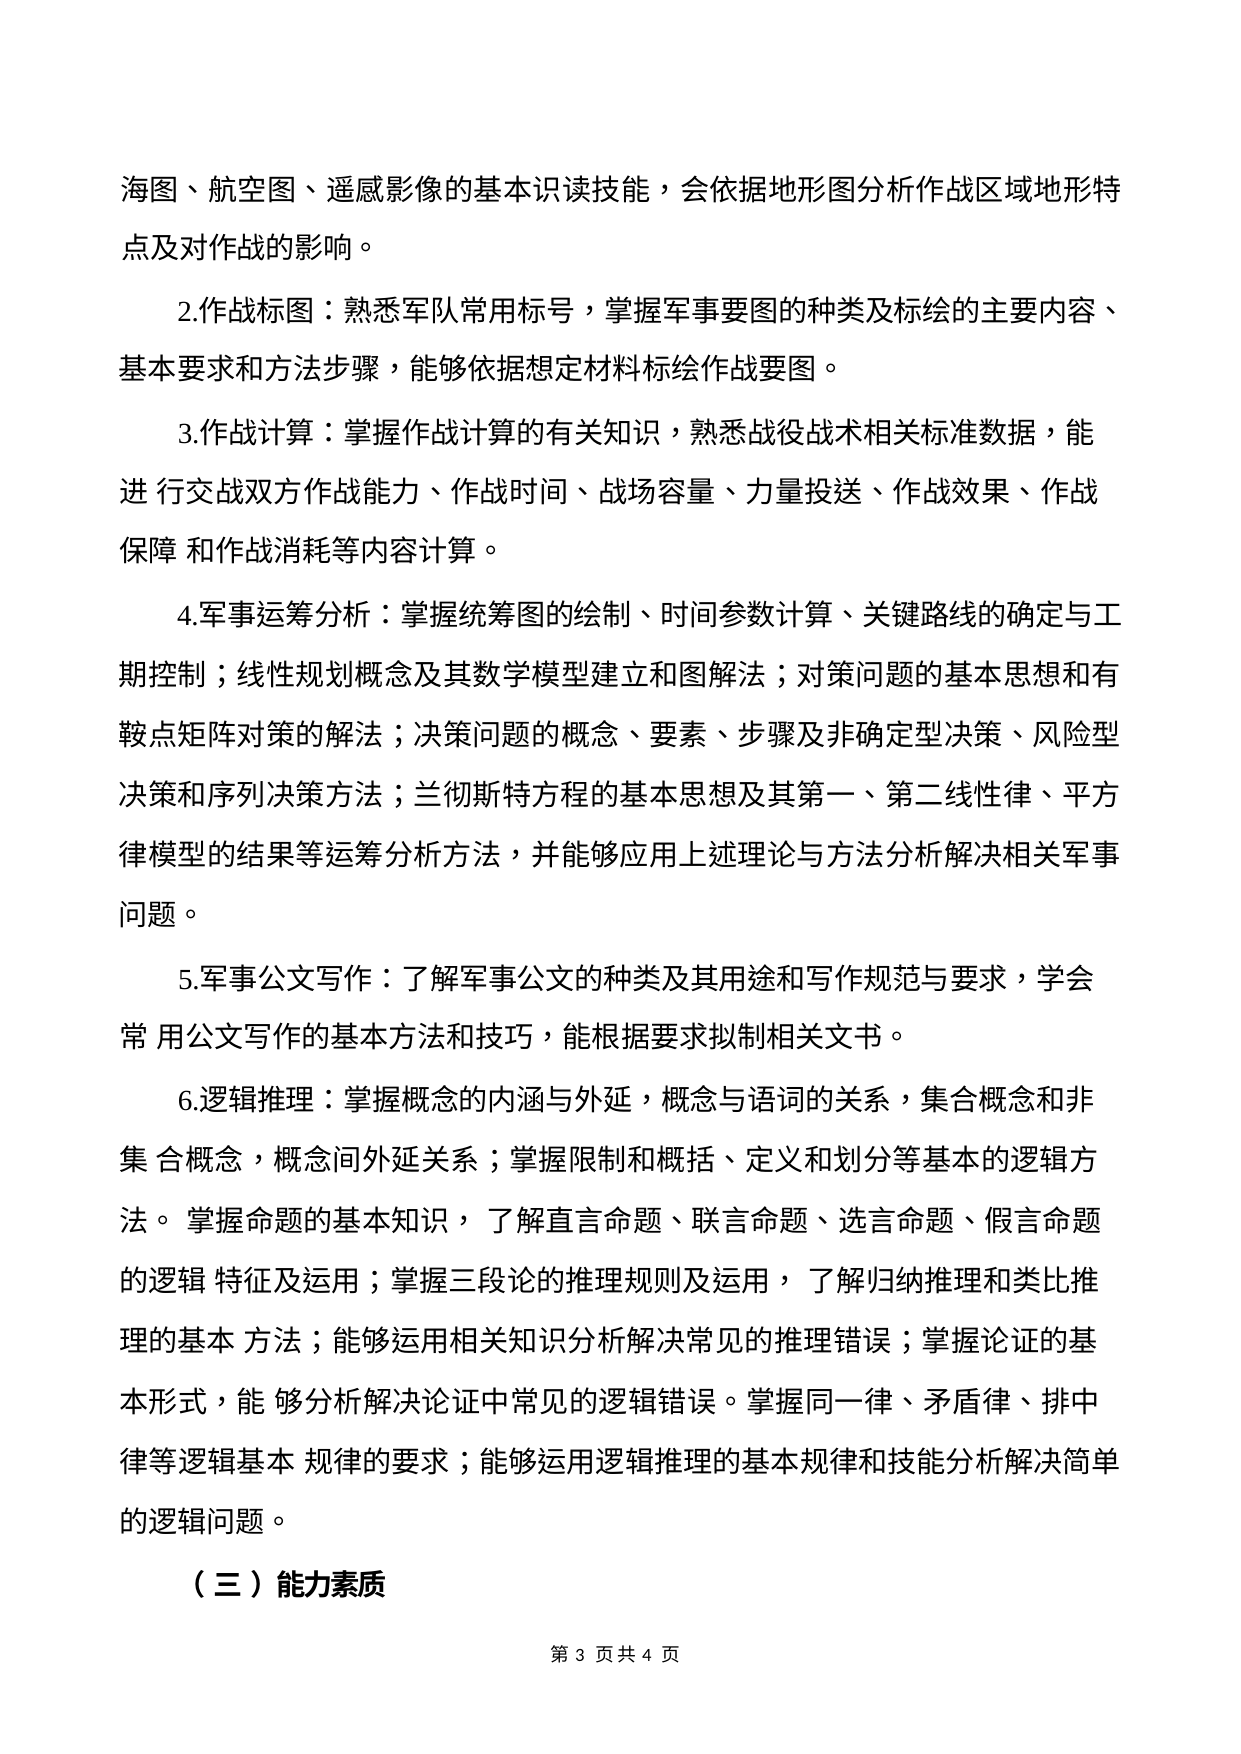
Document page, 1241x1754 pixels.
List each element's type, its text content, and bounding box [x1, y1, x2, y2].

text 6.逻辑推理：掌握概念的内涵与外延，概念与语词的关系，集合概念和非集 合概念，概念间外延关系；掌握限制和概括、定义和划分等基本的逻辑方法。 掌握命题的基本知识， 了解直言命题、联言命题、选言命题、假言命题的逻辑 特征及运用；掌握三段论的推理规则及运用， 了解归纳推理和类比推理的基本 方法；能够运用相关知识分析解决常见的推理错误；掌握论证的基本形式，能 够分析解决论证中常见的逻辑错误。掌握同一律、矛盾律、排中律等逻辑基本 规律的要求；能够运用逻辑推理的基本规律和技能分析解决简单的逻辑问题。 [119, 1079, 1122, 1541]
text （ 三 ）能力素质 [176, 1567, 1126, 1602]
text 4.军事运筹分析：掌握统筹图的绘制、时间参数计算、关键路线的确定与工 期控制；线性规划概念及其数学模型建立和图解法；对策问题的基本思想和有 鞍点矩阵对策的解法；决策问题的概念、要素、步骤及非确定型决策、风险型 决策和序列决策方法；兰彻斯特方程的基本思想及其第一、第二线性律、平方 律模型的结果等运筹分析方法，并能够应用上述理论与方法分析解决相关军事 问题。 [119, 594, 1122, 933]
text 5.军事公文写作：了解军事公文的种类及其用途和写作规范与要求，学会常 用公文写作的基本方法和技巧，能根据要求拟制相关文书。 [119, 958, 1122, 1056]
text 2.作战标图：熟悉军队常用标号，掌握军事要图的种类及标绘的主要内容、 基本要求和方法步骤，能够依据想定材料标绘作战要图。 [119, 290, 1126, 388]
text 海图、航空图、遥感影像的基本识读技能，会依据地形图分析作战区域地形特 点及对作战的影响。 [120, 169, 1122, 267]
text 3.作战计算：掌握作战计算的有关知识，熟悉战役战术相关标准数据，能进 行交战双方作战能力、作战时间、战场容量、力量投送、作战效果、作战保障 和作战消耗等内容计算。 [119, 412, 1122, 570]
